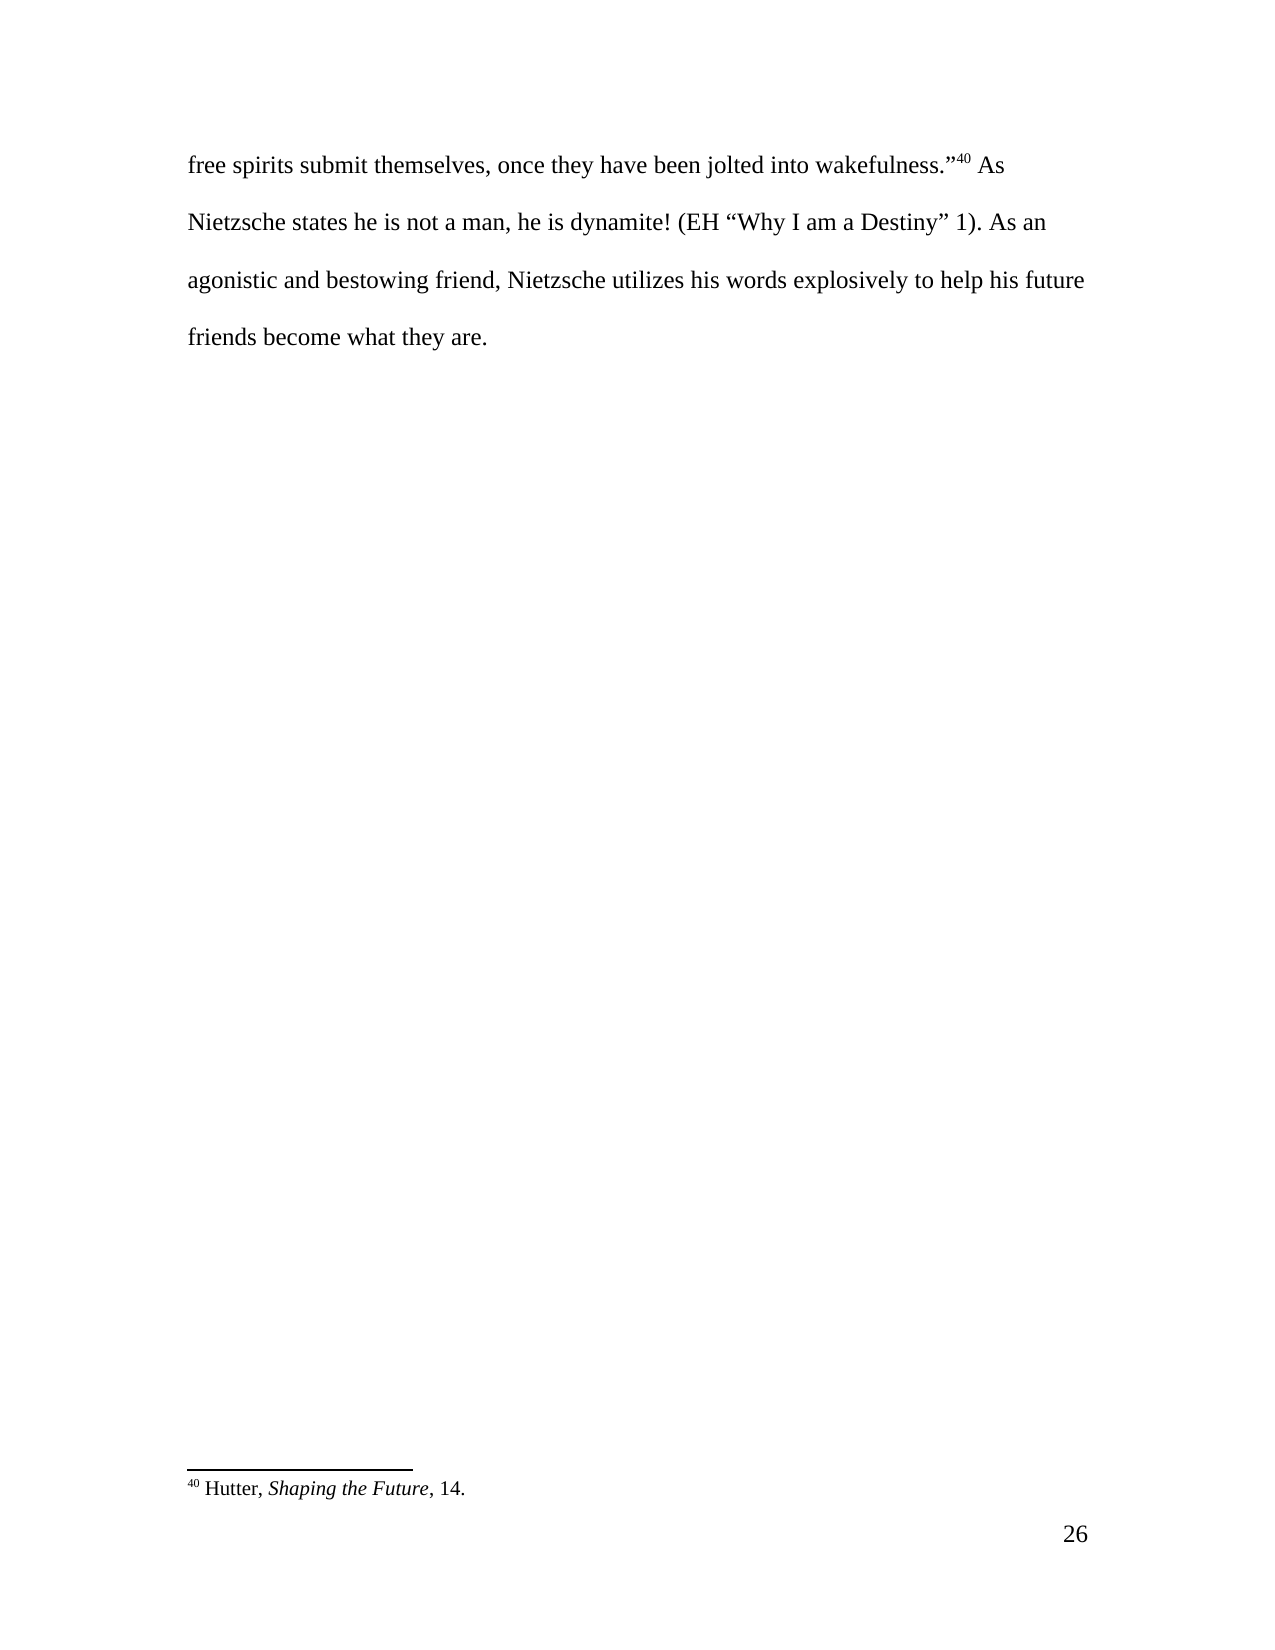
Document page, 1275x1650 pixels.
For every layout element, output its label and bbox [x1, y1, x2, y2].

text [187, 150, 1088, 351]
